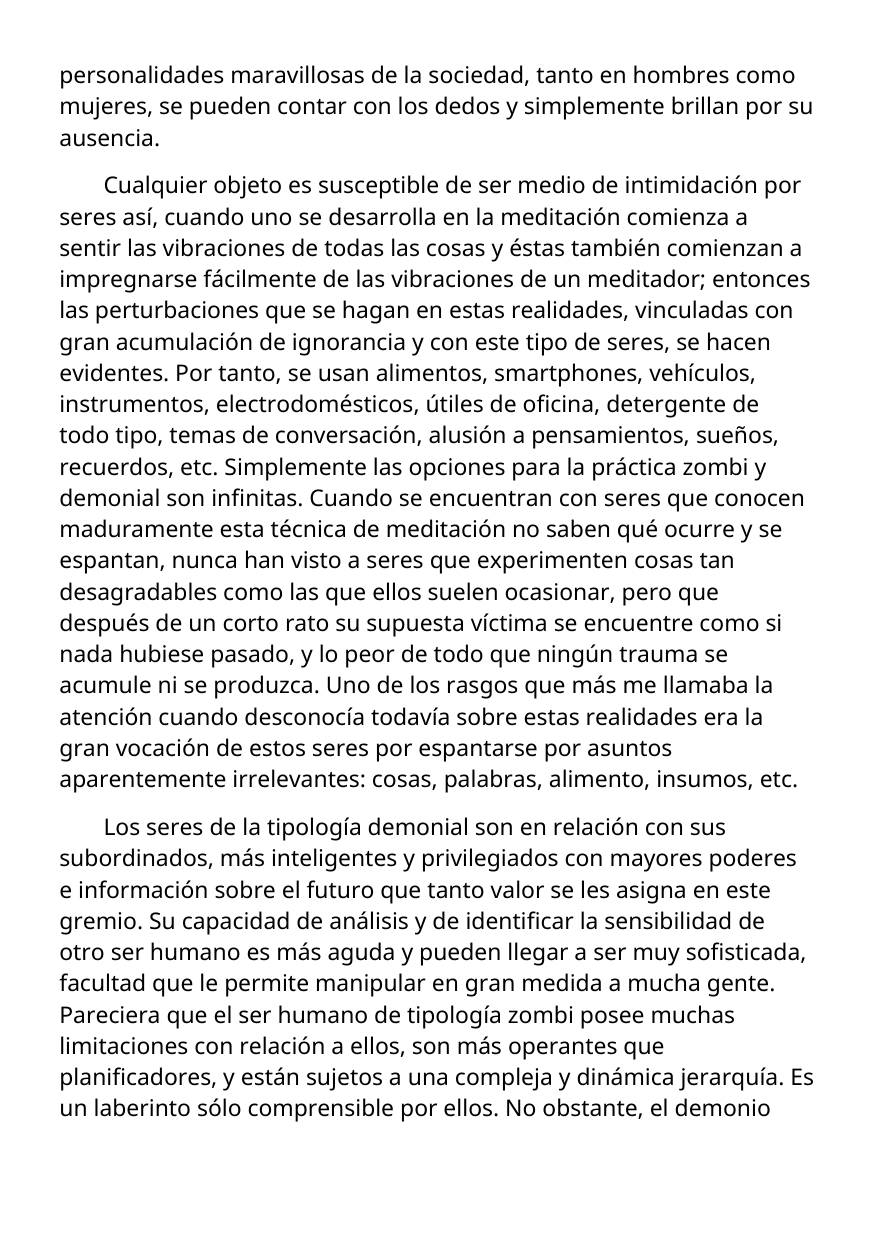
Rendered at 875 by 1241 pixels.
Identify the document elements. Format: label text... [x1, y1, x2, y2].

text Cualquier objeto es susceptible de ser medio de intimidación por seres así, cuando uno se desarrolla en la meditación comienza a sentir las vibraciones de todas las cosas y éstas también comienzan a impregnarse fácilmente de las vibraciones de un meditador; entonces las perturbaciones que se hagan en estas realidades, vinculadas con gran acumulación de ignorancia y con este tipo de seres, se hacen evidentes. Por tanto, se usan alimentos, smartphones, vehículos, instrumentos, electrodomésticos, útiles de oficina, detergente de todo tipo, temas de conversación, alusión a pensamientos, sueños, recuerdos, etc. Simplemente las opciones para la práctica zombi y demonial son infinitas. Cuando se encuentran con seres que conocen maduramente esta técnica de meditación no saben qué ocurre y se espantan, nunca han visto a seres que experimenten cosas tan desagradables como las que ellos suelen ocasionar, pero que después de un corto rato su supuesta víctima se encuentre como si nada hubiese pasado, y lo peor de todo que ningún trauma se acumule ni se produzca. Uno de los rasgos que más me llamaba la atención cuando desconocía todavía sobre estas realidades era la gran vocación de estos seres por espantarse por asuntos aparentemente irrelevantes: cosas, palabras, alimento, insumos, etc. [59, 169, 815, 794]
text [59, 59, 815, 153]
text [59, 811, 815, 1124]
